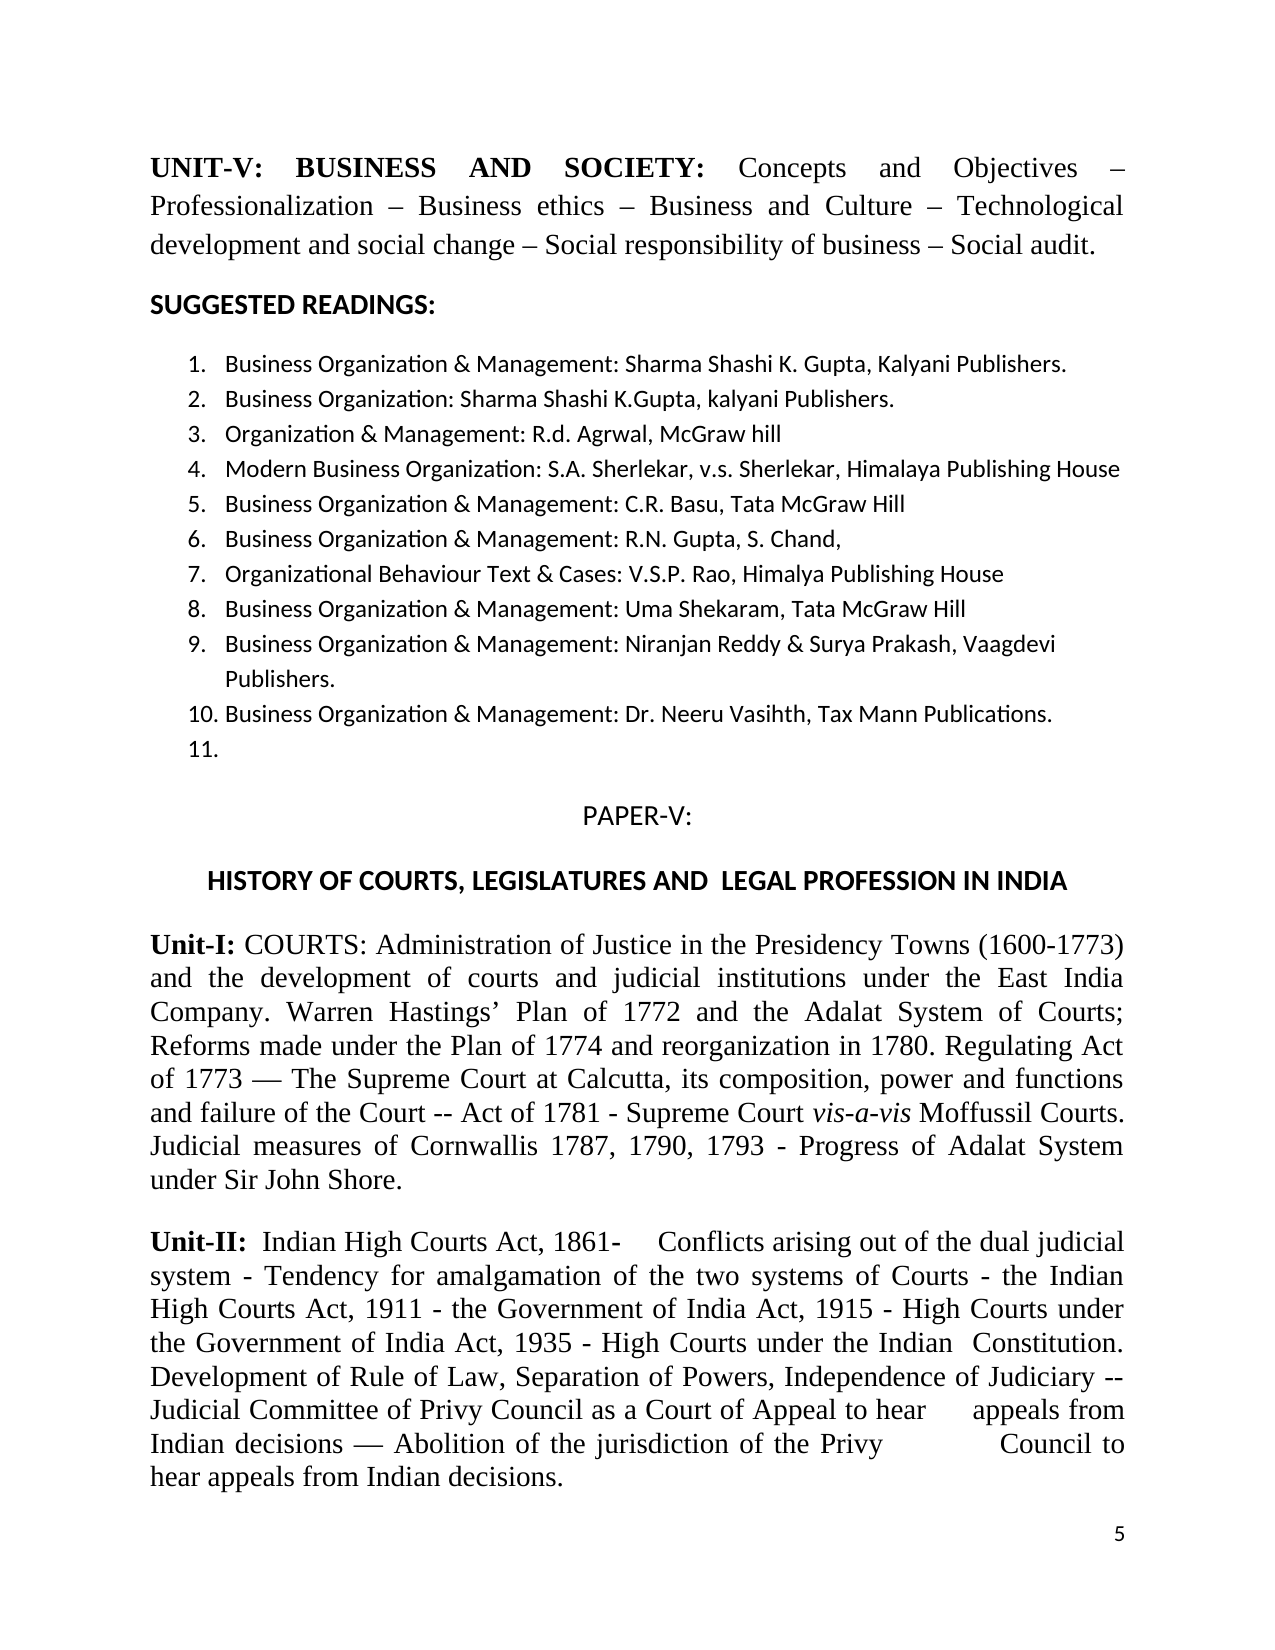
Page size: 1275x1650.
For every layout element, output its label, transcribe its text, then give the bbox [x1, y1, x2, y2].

list Organizational Behaviour Text & Cases: V.S.P. Rao, Himalya Publishing House [187, 558, 1125, 589]
list Business Organization & Management: Sharma Shashi K. Gupta, Kalyani Publishers. [187, 348, 1125, 379]
list Business Organization & Management: Niranjan Reddy & Surya Prakash, Vaagdevi Publishers. [187, 628, 1125, 694]
list Business Organization & Management: R.N. Gupta, S. Chand, [187, 523, 1125, 554]
list Business Organization & Management: C.R. Basu, Tata McGraw Hill [187, 488, 1125, 519]
text PAPER-V: [150, 797, 1125, 833]
text UNIT-V: BUSINESS AND SOCIETY: Concepts and Objectives – Professionalization – Business ethics – Business and Culture – Technological development and social change – Social responsibility of business – Social audit. [150, 150, 1125, 261]
list Business Organization: Sharma Shashi K.Gupta, kalyani Publishers. [187, 383, 1125, 414]
text HISTORY OF COURTS, LEGISLATURES AND LEGAL PROFESSION IN INDIA [150, 862, 1125, 898]
list Business Organization & Management: Uma Shekaram, Tata McGraw Hill [187, 593, 1125, 624]
list Business Organization & Management: Dr. Neeru Vasihth, Tax Mann Publications. [187, 698, 1125, 729]
text Unit-II: Indian High Courts Act, 1861- Conflicts arising out of the dual judicial system - Tendency for amalgamation of the two systems of Courts - the Indian High Courts Act, 1911 - the Government of India Act, 1915 - High Courts under the Government of India Act, 1935 - High Courts under the Indian Constitution. Development of Rule of Law, Separation of Powers, Independence of Judiciary -- Judicial Committee of Privy Council as a Court of Appeal to hear appeals from Indian decisions — Abolition of the jurisdiction of the Privy Council to hear appeals from Indian decisions. [150, 1224, 1125, 1493]
list Organization & Management: R.d. Agrwal, McGraw hill [187, 418, 1125, 449]
text SUGGESTED READINGS: [150, 286, 1125, 322]
text Unit-I: COURTS: Administration of Justice in the Presidency Towns (1600-1773) and the development of courts and judicial institutions under the East India Company. Warren Hastings’ Plan of 1772 and the Adalat System of Courts; Reforms made under the Plan of 1774 and reorganization in 1780. Regulating Act of 1773 — The Supreme Court at Calcutta, its composition, power and functions and failure of the Court -- Act of 1781 - Supreme Court vis-a-vis Moffussil Courts. Judicial measures of Cornwallis 1787, 1790, 1793 - Progress of Adalat System under Sir John Shore. [150, 927, 1125, 1195]
list Modern Business Organization: S.A. Sherlekar, v.s. Sherlekar, Himalaya Publishing House [187, 453, 1125, 484]
